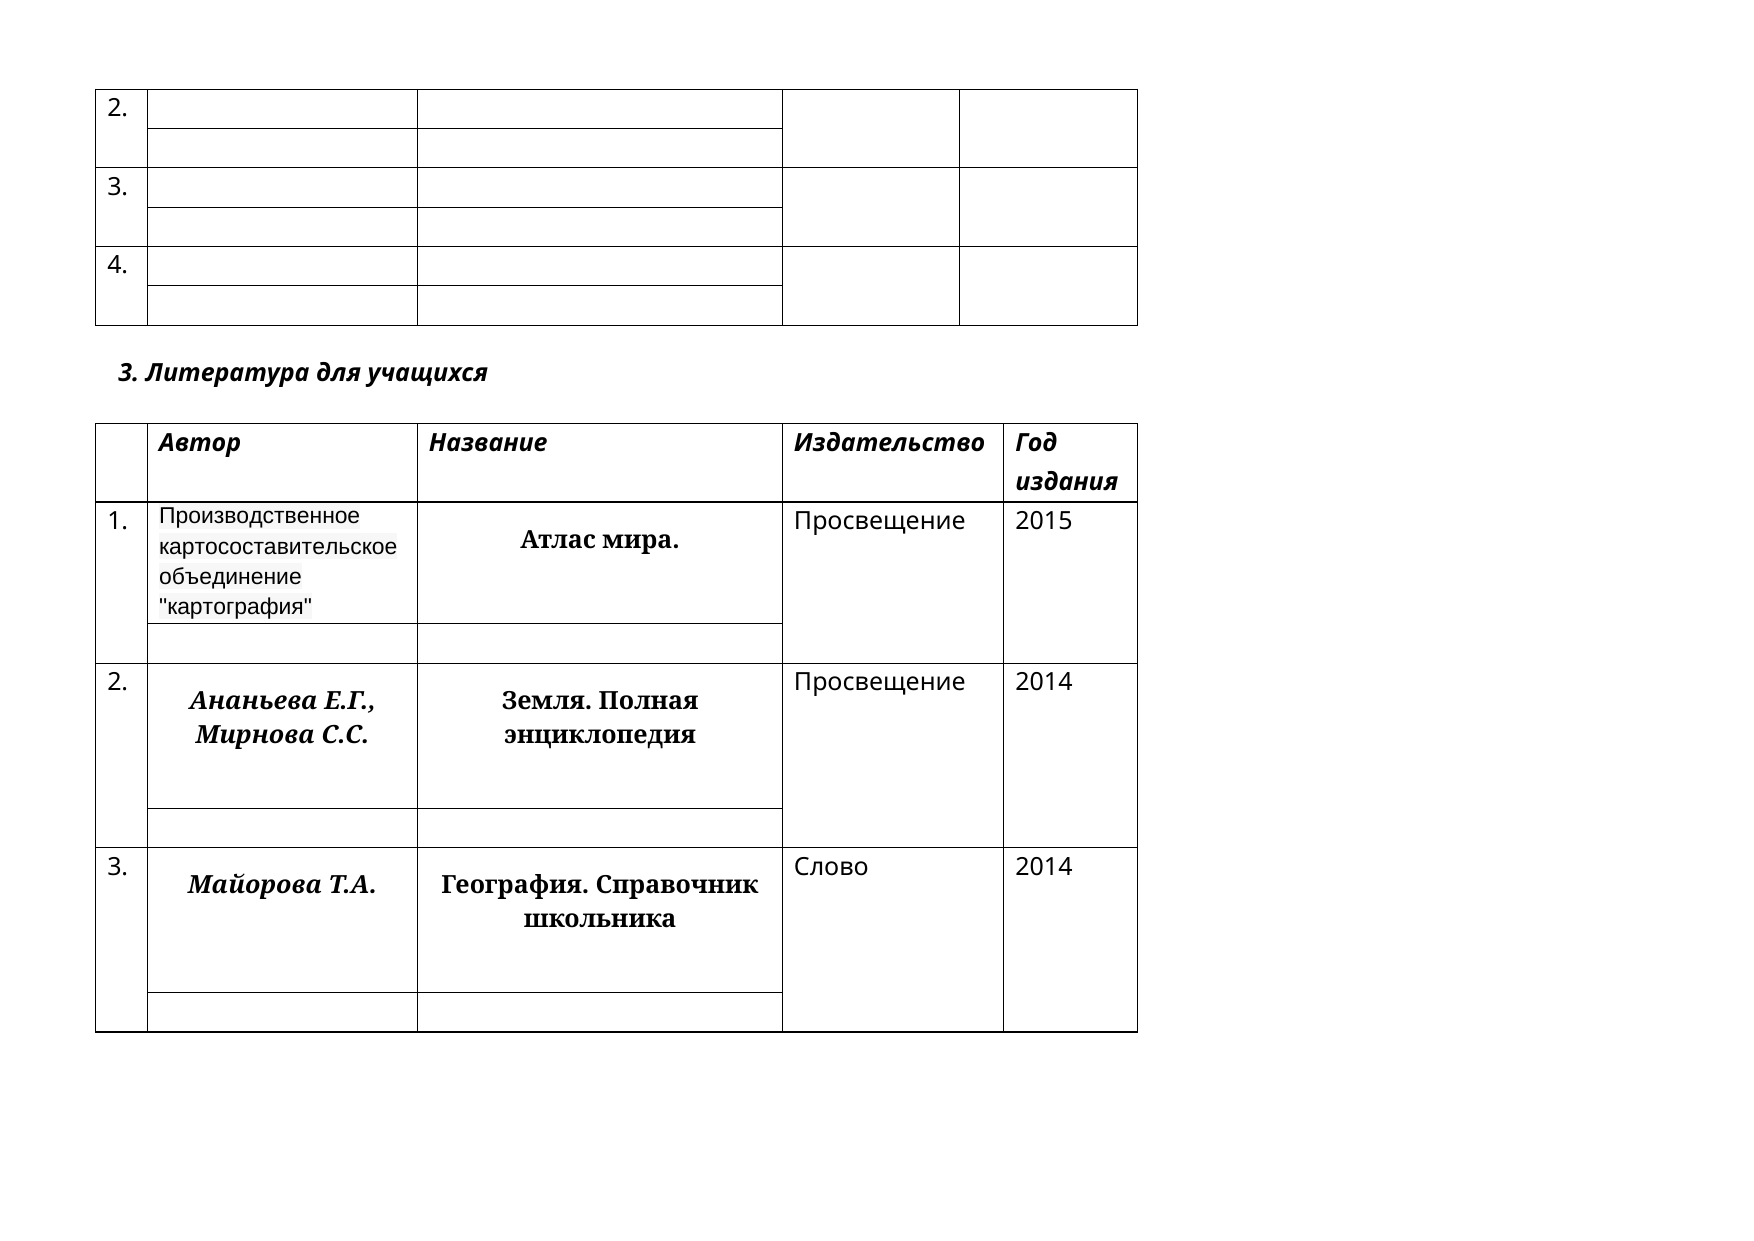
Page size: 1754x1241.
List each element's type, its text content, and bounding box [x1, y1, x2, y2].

table_cell 1. [96, 503, 147, 663]
table_cell Просвещение [783, 503, 1003, 663]
table_cell [418, 809, 782, 847]
table_cell Просвещение [783, 664, 1003, 847]
table_cell [960, 168, 1137, 246]
table_header Издательство [783, 424, 1003, 501]
table_cell [418, 168, 782, 207]
table_cell Майорова Т.А. [148, 848, 417, 992]
table_cell [148, 129, 417, 167]
table_header Название [418, 424, 782, 501]
table_cell [960, 90, 1137, 167]
table_cell Слово [783, 848, 1003, 1031]
table_header Год издания [1004, 424, 1137, 501]
table_cell [418, 90, 782, 128]
table_cell [418, 208, 782, 246]
table_cell [418, 129, 782, 167]
table_cell Ананьева Е.Г., Мирнова С.С. [148, 664, 417, 808]
table_cell [148, 993, 417, 1031]
table_cell Атлас мира. [418, 503, 782, 623]
table_cell [148, 247, 417, 285]
table_cell 3. [96, 848, 147, 1031]
table_cell [418, 624, 782, 663]
table_cell География. Справочник школьника [418, 848, 782, 992]
table_header Автор [148, 424, 417, 501]
table_cell [148, 286, 417, 325]
table_cell 2015 [1004, 503, 1137, 663]
table_cell 2014 [1004, 664, 1137, 847]
table_cell [148, 208, 417, 246]
table_cell 2. [96, 664, 147, 847]
table_cell 2014 [1004, 848, 1137, 1031]
table_cell [148, 90, 417, 128]
table_cell [783, 168, 959, 246]
table_cell [418, 286, 782, 325]
table_cell 2. [96, 90, 147, 167]
table_cell Производственное картосоставительское объединение "картография" [148, 503, 417, 623]
table_cell [148, 168, 417, 207]
table_cell [418, 247, 782, 285]
table_cell Земля. Полная энциклопедия [418, 664, 782, 808]
table_cell [148, 809, 417, 847]
table_header [96, 424, 147, 501]
table_cell 4. [96, 247, 147, 325]
table_cell [783, 247, 959, 325]
table_cell [783, 90, 959, 167]
table_cell [148, 624, 417, 663]
table_cell [960, 247, 1137, 325]
table_cell [418, 993, 782, 1031]
text 3. Литература для учащихся [118, 355, 1636, 389]
table_cell 3. [96, 168, 147, 246]
